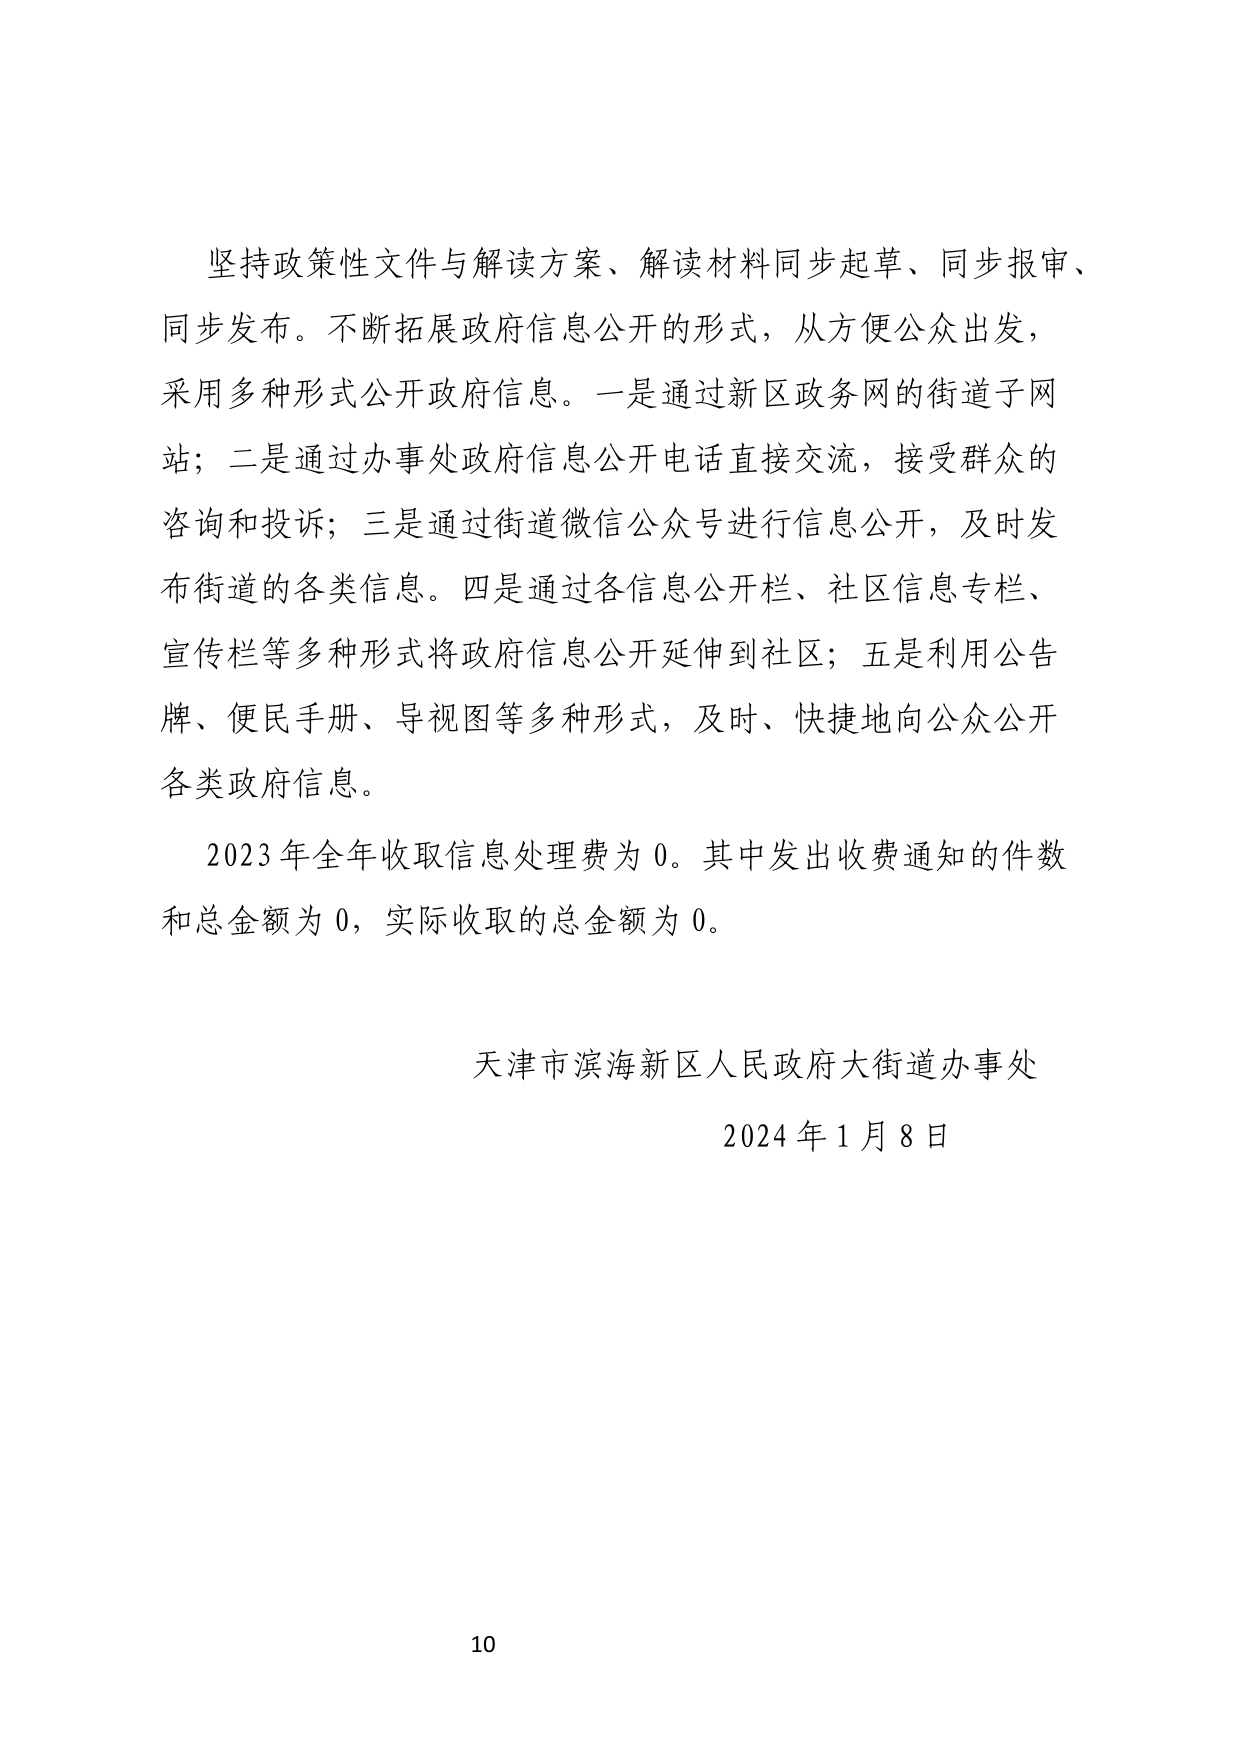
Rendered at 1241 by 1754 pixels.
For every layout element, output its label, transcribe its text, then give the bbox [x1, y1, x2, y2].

text 坚持政策性文件与解读方案、解读材料同步起草、同步报审、同步发布。不断拓展政府信息公开的形式，从方便公众出发，采用多种形式公开政府信息。一是通过新区政务网的街道子网站；二是通过办事处政府信息公开电话直接交流，接受群众的咨询和投诉；三是通过街道微信公众号进行信息公开，及时发布街道的各类信息。四是通过各信息公开栏、社区信息专栏、宣传栏等多种形式将政府信息公开延伸到社区；五是利用公告牌、便民手册、导视图等多种形式，及时、快捷地向公众公开各类政府信息。 [159, 228, 1081, 813]
text 天津市滨海新区人民政府大街道办事处 [159, 1030, 1081, 1095]
text 2023年全年收取信息处理费为0。其中发出收费通知的件数和总金额为0，实际收取的总金额为0。 [159, 821, 1081, 951]
text 2024年1月8日 [159, 1102, 1081, 1167]
